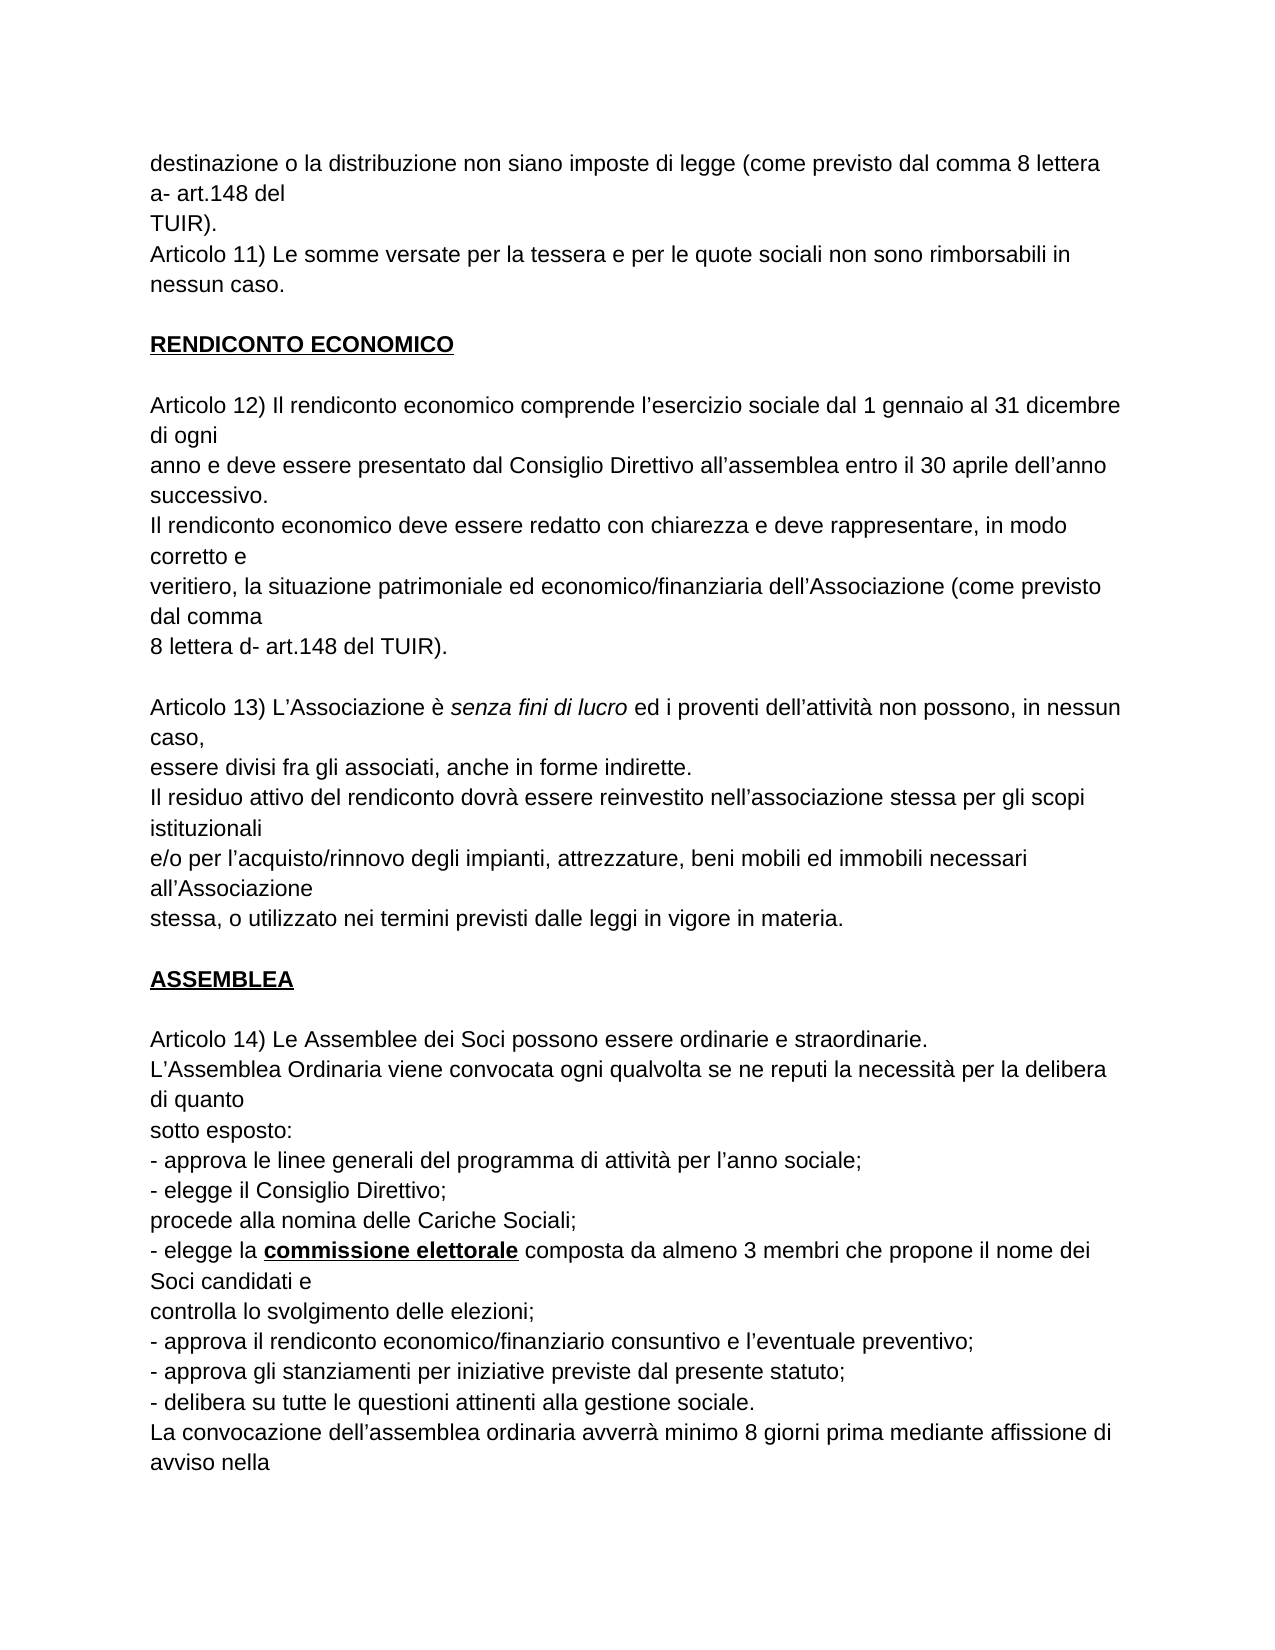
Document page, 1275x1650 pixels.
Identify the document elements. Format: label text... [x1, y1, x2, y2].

text Il rendiconto economico deve essere redatto con chiarezza e deve rappresentare, in modo corretto e [150, 512, 1125, 569]
text - approva le linee generali del programma di attività per l’anno sociale; [150, 1147, 1125, 1173]
text procede alla nomina delle Cariche Sociali; [150, 1207, 1125, 1234]
text - approva il rendiconto economico/finanziario consuntivo e l’eventuale preventivo; [150, 1328, 1125, 1354]
text La convocazione dell’assemblea ordinaria avverrà minimo 8 giorni prima mediante affissione di avviso nella [150, 1419, 1125, 1475]
text - elegge il Consiglio Direttivo; [150, 1177, 1125, 1203]
text sotto esposto: [150, 1117, 1125, 1143]
text anno e deve essere presentato dal Consiglio Direttivo all’assemblea entro il 30 aprile dell’anno successivo. [150, 452, 1125, 509]
text Articolo 13) L’Associazione è senza fini di lucro ed i proventi dell’attività non possono, in nessun caso, [150, 694, 1125, 750]
text Il residuo attivo del rendiconto dovrà essere reinvestito nell’associazione stessa per gli scopi istituzionali [150, 784, 1125, 841]
text L’Assemblea Ordinaria viene convocata ogni qualvolta se ne reputi la necessità per la delibera di quanto [150, 1056, 1125, 1113]
text - approva gli stanziamenti per iniziative previste dal presente statuto; [150, 1358, 1125, 1385]
text destinazione o la distribuzione non siano imposte di legge (come previsto dal comma 8 lettera a- art.148 del [150, 150, 1125, 207]
text - delibera su tutte le questioni attinenti alla gestione sociale. [150, 1388, 1125, 1415]
text ASSEMBLEA [150, 966, 1125, 992]
text Articolo 14) Le Assemblee dei Soci possono essere ordinarie e straordinarie. [150, 1026, 1125, 1052]
text RENDICONTO ECONOMICO [150, 331, 1125, 358]
text Articolo 11) Le somme versate per la tessera e per le quote sociali non sono rimborsabili in nessun caso. [150, 241, 1125, 297]
text controlla lo svolgimento delle elezioni; [150, 1298, 1125, 1324]
text Articolo 12) Il rendiconto economico comprende l’esercizio sociale dal 1 gennaio al 31 dicembre di ogni [150, 392, 1125, 448]
text TUIR). [150, 210, 1125, 237]
text essere divisi fra gli associati, anche in forme indirette. [150, 754, 1125, 781]
text 8 lettera d- art.148 del TUIR). [150, 633, 1125, 660]
text - elegge la commissione elettorale composta da almeno 3 membri che propone il nome dei Soci candidati e [150, 1237, 1125, 1294]
text stessa, o utilizzato nei termini previsti dalle leggi in vigore in materia. [150, 905, 1125, 932]
text e/o per l’acquisto/rinnovo degli impianti, attrezzature, beni mobili ed immobili necessari all’Associazione [150, 845, 1125, 901]
text veritiero, la situazione patrimoniale ed economico/finanziaria dell’Associazione (come previsto dal comma [150, 573, 1125, 629]
